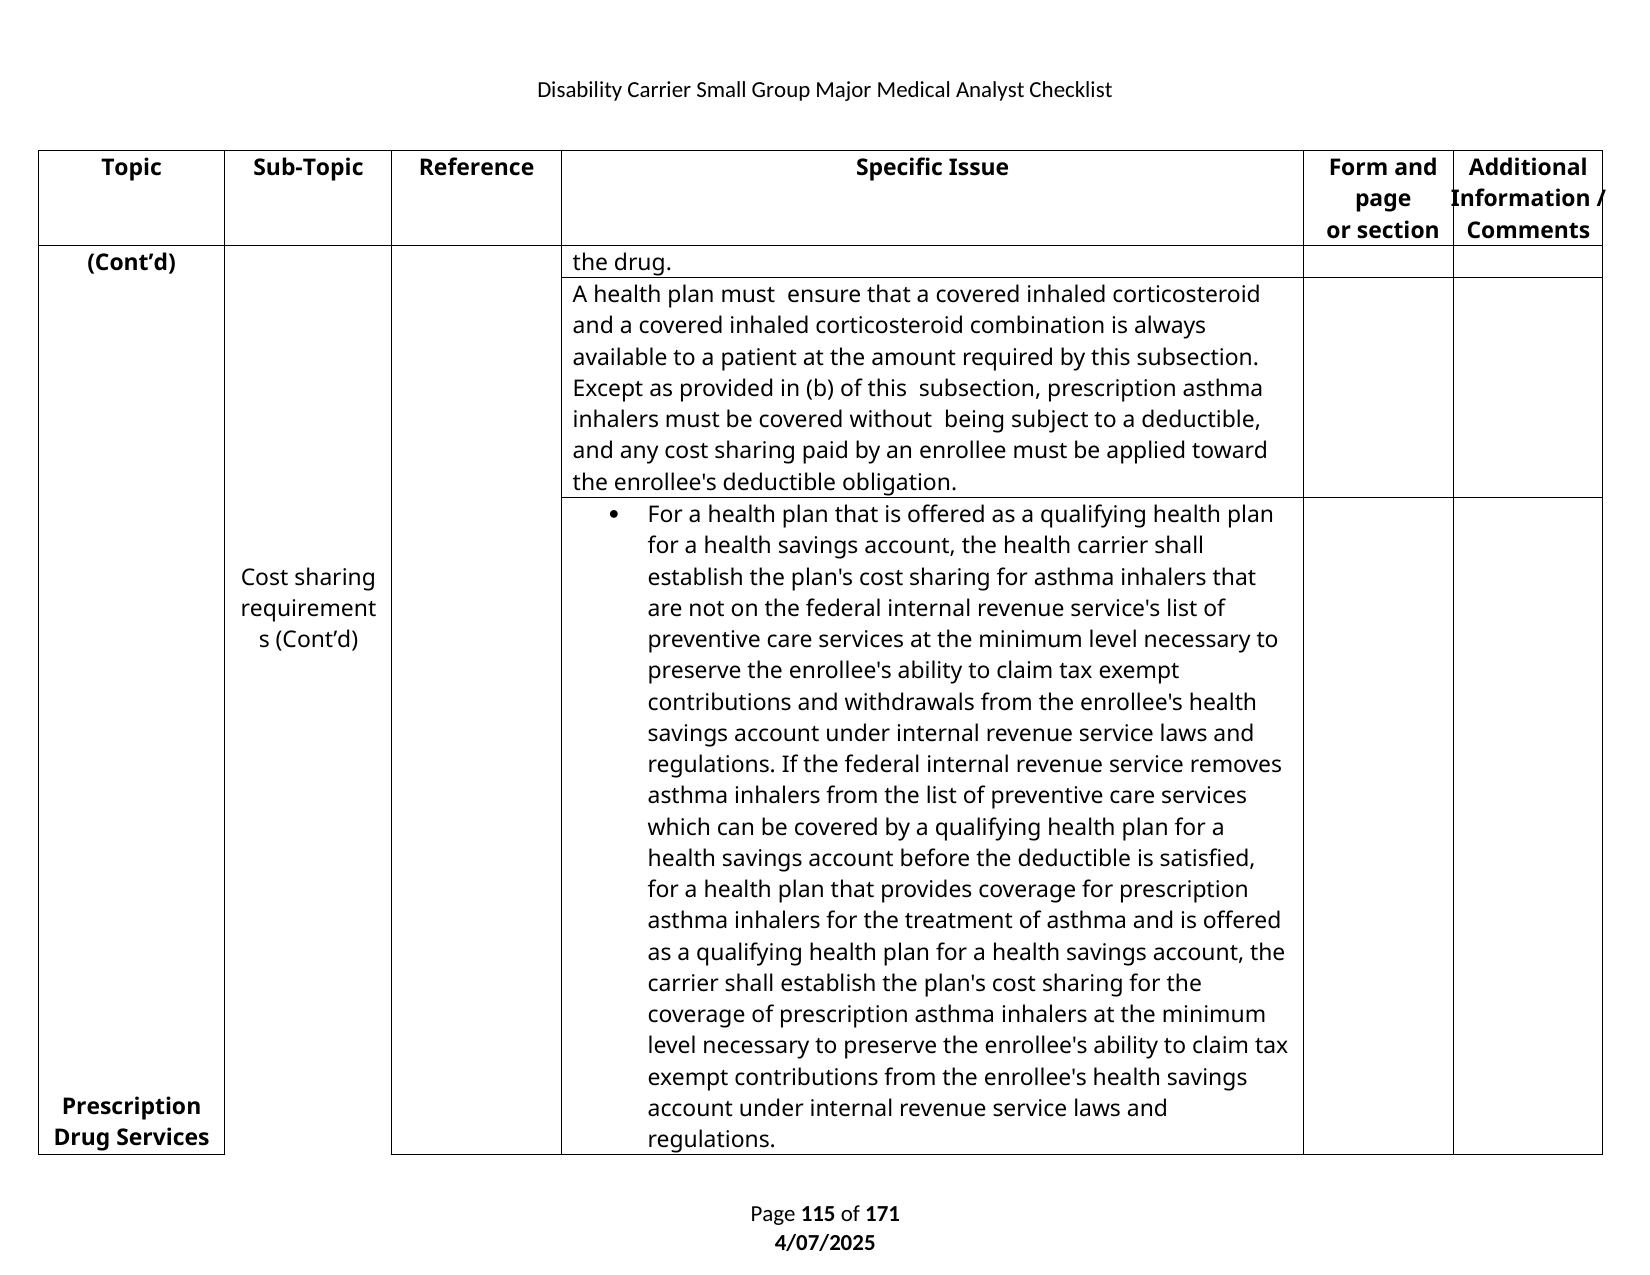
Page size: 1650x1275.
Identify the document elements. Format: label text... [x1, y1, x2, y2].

table_header Additional Information / Comments [1454, 151, 1602, 245]
table_header Specific Issue [562, 151, 1303, 245]
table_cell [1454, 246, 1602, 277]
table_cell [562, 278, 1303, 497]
table_header Form and page or section [1304, 151, 1453, 245]
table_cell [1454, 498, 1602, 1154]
table_header Reference [392, 151, 561, 245]
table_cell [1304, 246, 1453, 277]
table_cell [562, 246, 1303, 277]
table_header Topic [39, 151, 224, 245]
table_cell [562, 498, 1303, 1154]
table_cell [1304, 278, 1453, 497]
table_header Sub-Topic [225, 151, 391, 245]
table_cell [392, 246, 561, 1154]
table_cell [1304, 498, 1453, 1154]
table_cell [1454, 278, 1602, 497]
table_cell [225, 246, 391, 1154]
